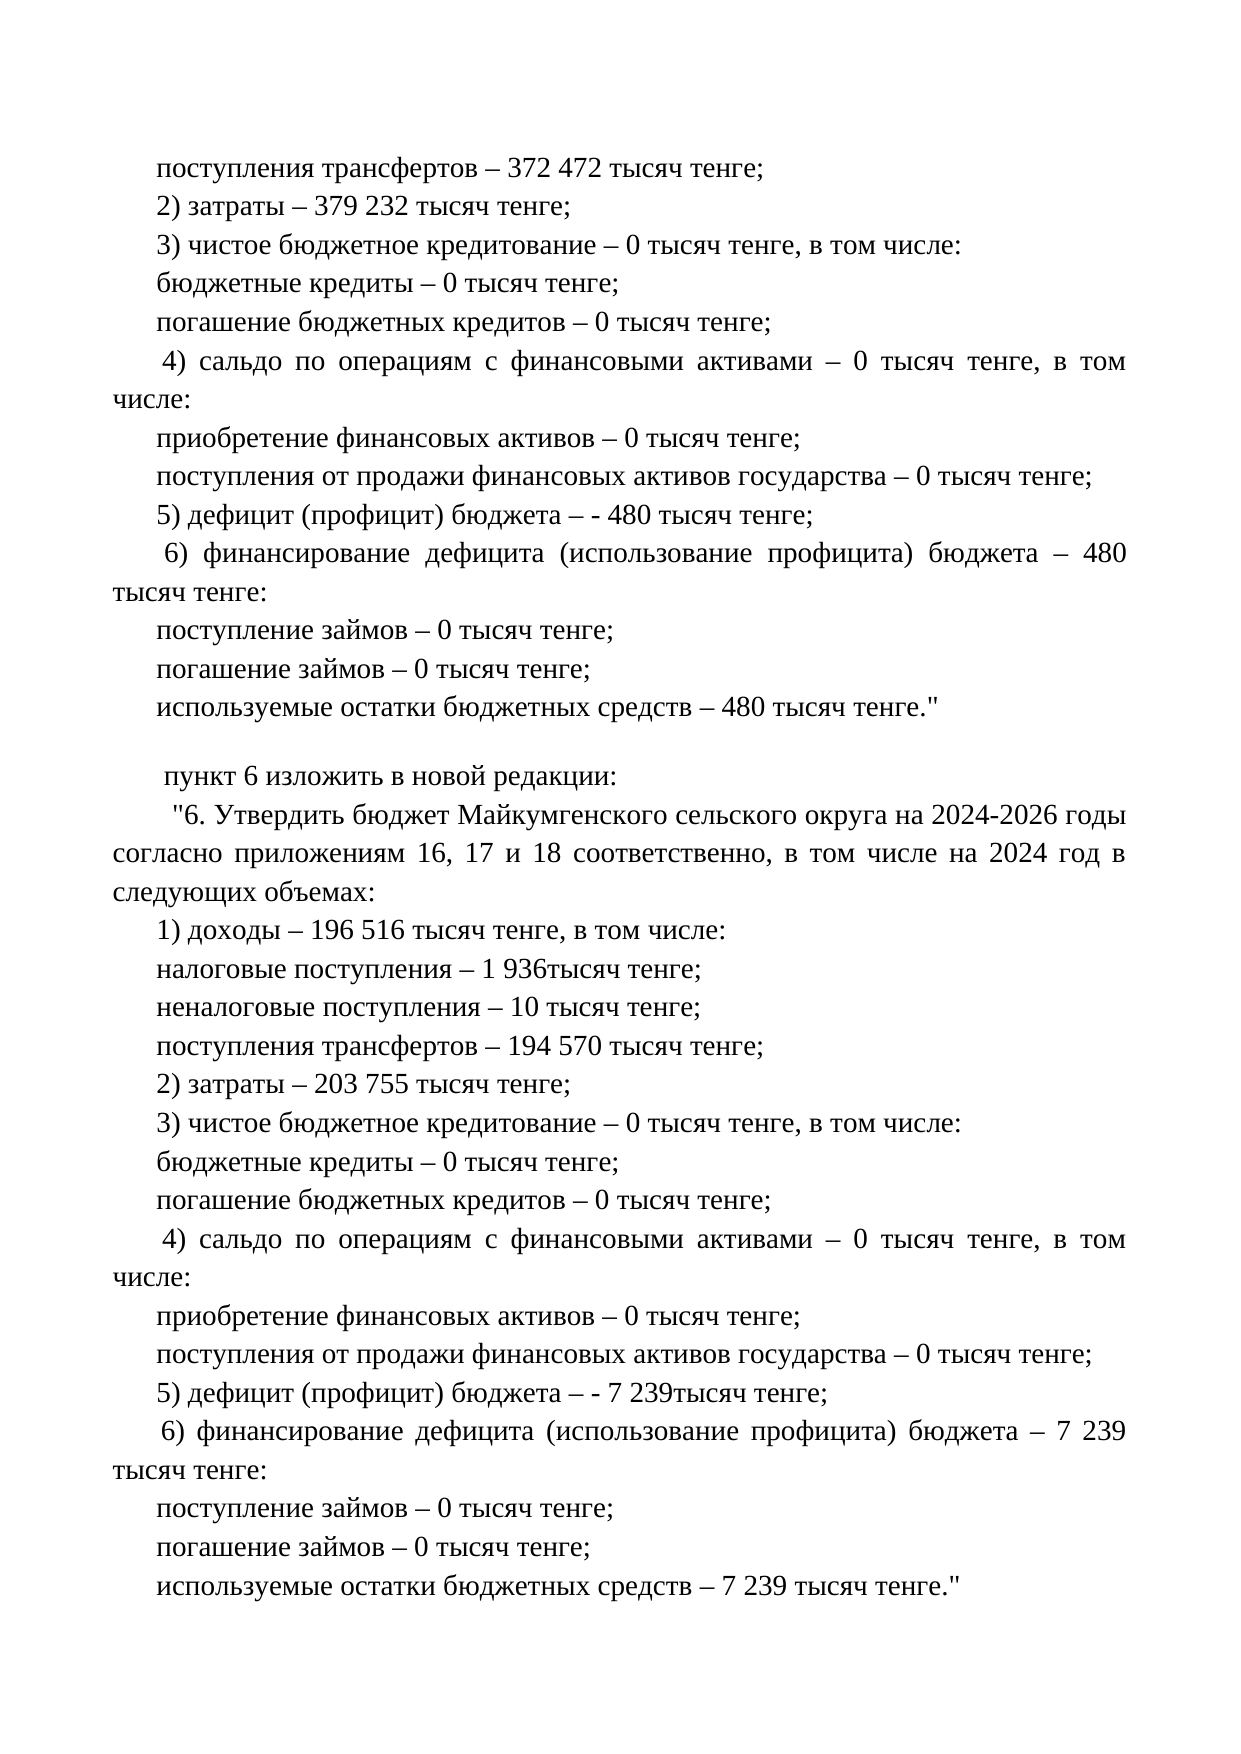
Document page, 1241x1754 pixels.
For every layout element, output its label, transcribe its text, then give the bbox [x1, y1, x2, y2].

text 5) дефицит (профицит) бюджета – - 7 239тысяч тенге; [112, 1375, 1128, 1408]
text приобретение финансовых активов – 0 тысяч тенге; [112, 1298, 1128, 1331]
text пункт 6 изложить в новой редакции: [112, 758, 1128, 792]
text погашение бюджетных кредитов – 0 тысяч тенге; [112, 304, 1128, 338]
text поступления трансфертов – 372 472 тысяч тенге; [112, 150, 1128, 183]
text 6) финансирование дефицита (использование профицита) бюджета – 7 239 тысяч тенге: [112, 1413, 1128, 1486]
text поступление займов – 0 тысяч тенге; [112, 612, 1128, 646]
text 1) доходы – 196 516 тысяч тенге, в том числе: [112, 912, 1128, 946]
text бюджетные кредиты – 0 тысяч тенге; [112, 1144, 1128, 1177]
text 4) сальдо по операциям с финансовыми активами – 0 тысяч тенге, в том числе: [112, 1221, 1128, 1293]
text используемые остатки бюджетных средств – 480 тысяч тенге." [112, 689, 1128, 723]
text неналоговые поступления – 10 тысяч тенге; [112, 989, 1128, 1023]
text поступления трансфертов – 194 570 тысяч тенге; [112, 1028, 1128, 1062]
text приобретение финансовых активов – 0 тысяч тенге; [112, 420, 1128, 453]
text 2) затраты – 203 755 тысяч тенге; [112, 1067, 1128, 1100]
text 2) затраты – 379 232 тысяч тенге; [112, 188, 1128, 222]
text используемые остатки бюджетных средств – 7 239 тысяч тенге." [112, 1568, 1128, 1601]
text 3) чистое бюджетное кредитование – 0 тысяч тенге, в том числе: [112, 1105, 1128, 1139]
text погашение бюджетных кредитов – 0 тысяч тенге; [112, 1182, 1128, 1216]
text 4) сальдо по операциям с финансовыми активами – 0 тысяч тенге, в том числе: [112, 343, 1128, 415]
text бюджетные кредиты – 0 тысяч тенге; [112, 266, 1128, 299]
text 6) финансирование дефицита (использование профицита) бюджета – 480 тысяч тенге: [112, 535, 1128, 607]
text поступления от продажи финансовых активов государства – 0 тысяч тенге; [112, 458, 1128, 492]
text 5) дефицит (профицит) бюджета – - 480 тысяч тенге; [112, 497, 1128, 530]
text "6. Утвердить бюджет Майкумгенского сельского округа на 2024-2026 годы согласно приложениям 16, 17 и 18 соответственно, в том числе на 2024 год в следующих объемах: [112, 797, 1128, 907]
text налоговые поступления – 1 936тысяч тенге; [112, 951, 1128, 984]
text погашение займов – 0 тысяч тенге; [112, 1529, 1128, 1563]
text поступления от продажи финансовых активов государства – 0 тысяч тенге; [112, 1336, 1128, 1370]
text поступление займов – 0 тысяч тенге; [112, 1491, 1128, 1524]
text 3) чистое бюджетное кредитование – 0 тысяч тенге, в том числе: [112, 227, 1128, 261]
text погашение займов – 0 тысяч тенге; [112, 651, 1128, 684]
